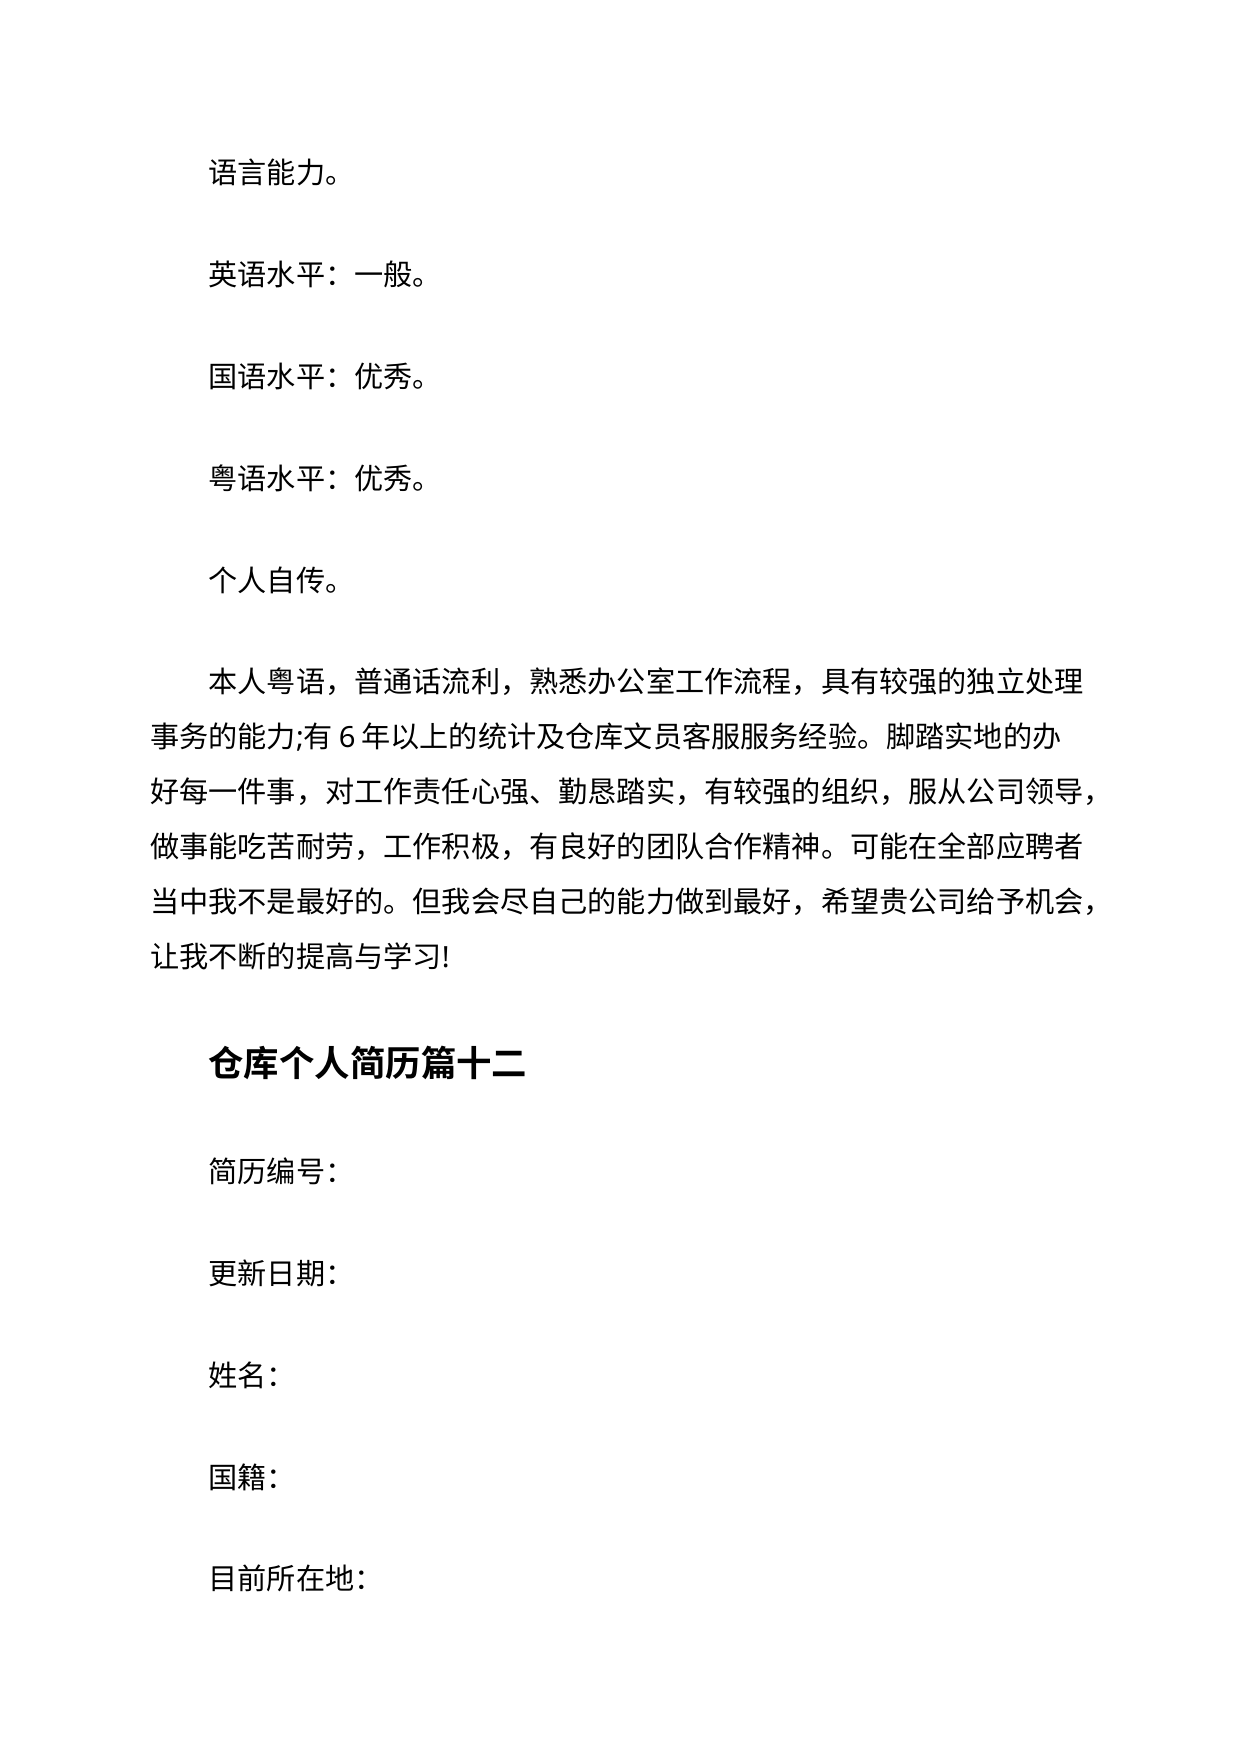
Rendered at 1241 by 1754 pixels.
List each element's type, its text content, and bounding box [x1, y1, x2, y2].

text 英语水平：一般。 [150, 252, 1090, 294]
text 目前所在地： [150, 1556, 1090, 1598]
text 国语水平：优秀。 [150, 353, 1090, 396]
text 简历编号： [150, 1149, 1090, 1191]
text 更新日期： [150, 1251, 1090, 1293]
text 仓库个人简历篇十二 [150, 1035, 1090, 1087]
text 个人自传。 [150, 557, 1090, 599]
text 本人粤语，普通话流利，熟悉办公室工作流程，具有较强的独立处理事务的能力;有6年以上的统计及仓库文员客服服务经验。脚踏实地的办好每一件事，对工作责任心强、勤恳踏实，有较强的组织，服从公司领导，做事能吃苦耐劳，工作积极，有良好的团队合作精神。可能在全部应聘者当中我不是最好的。但我会尽自己的能力做到最好，希望贵公司给予机会，让我不断的提高与学习! [150, 659, 1090, 976]
text 姓名： [150, 1352, 1090, 1395]
text 语言能力。 [150, 150, 1090, 192]
text 国籍： [150, 1454, 1090, 1496]
text 粤语水平：优秀。 [150, 455, 1090, 498]
